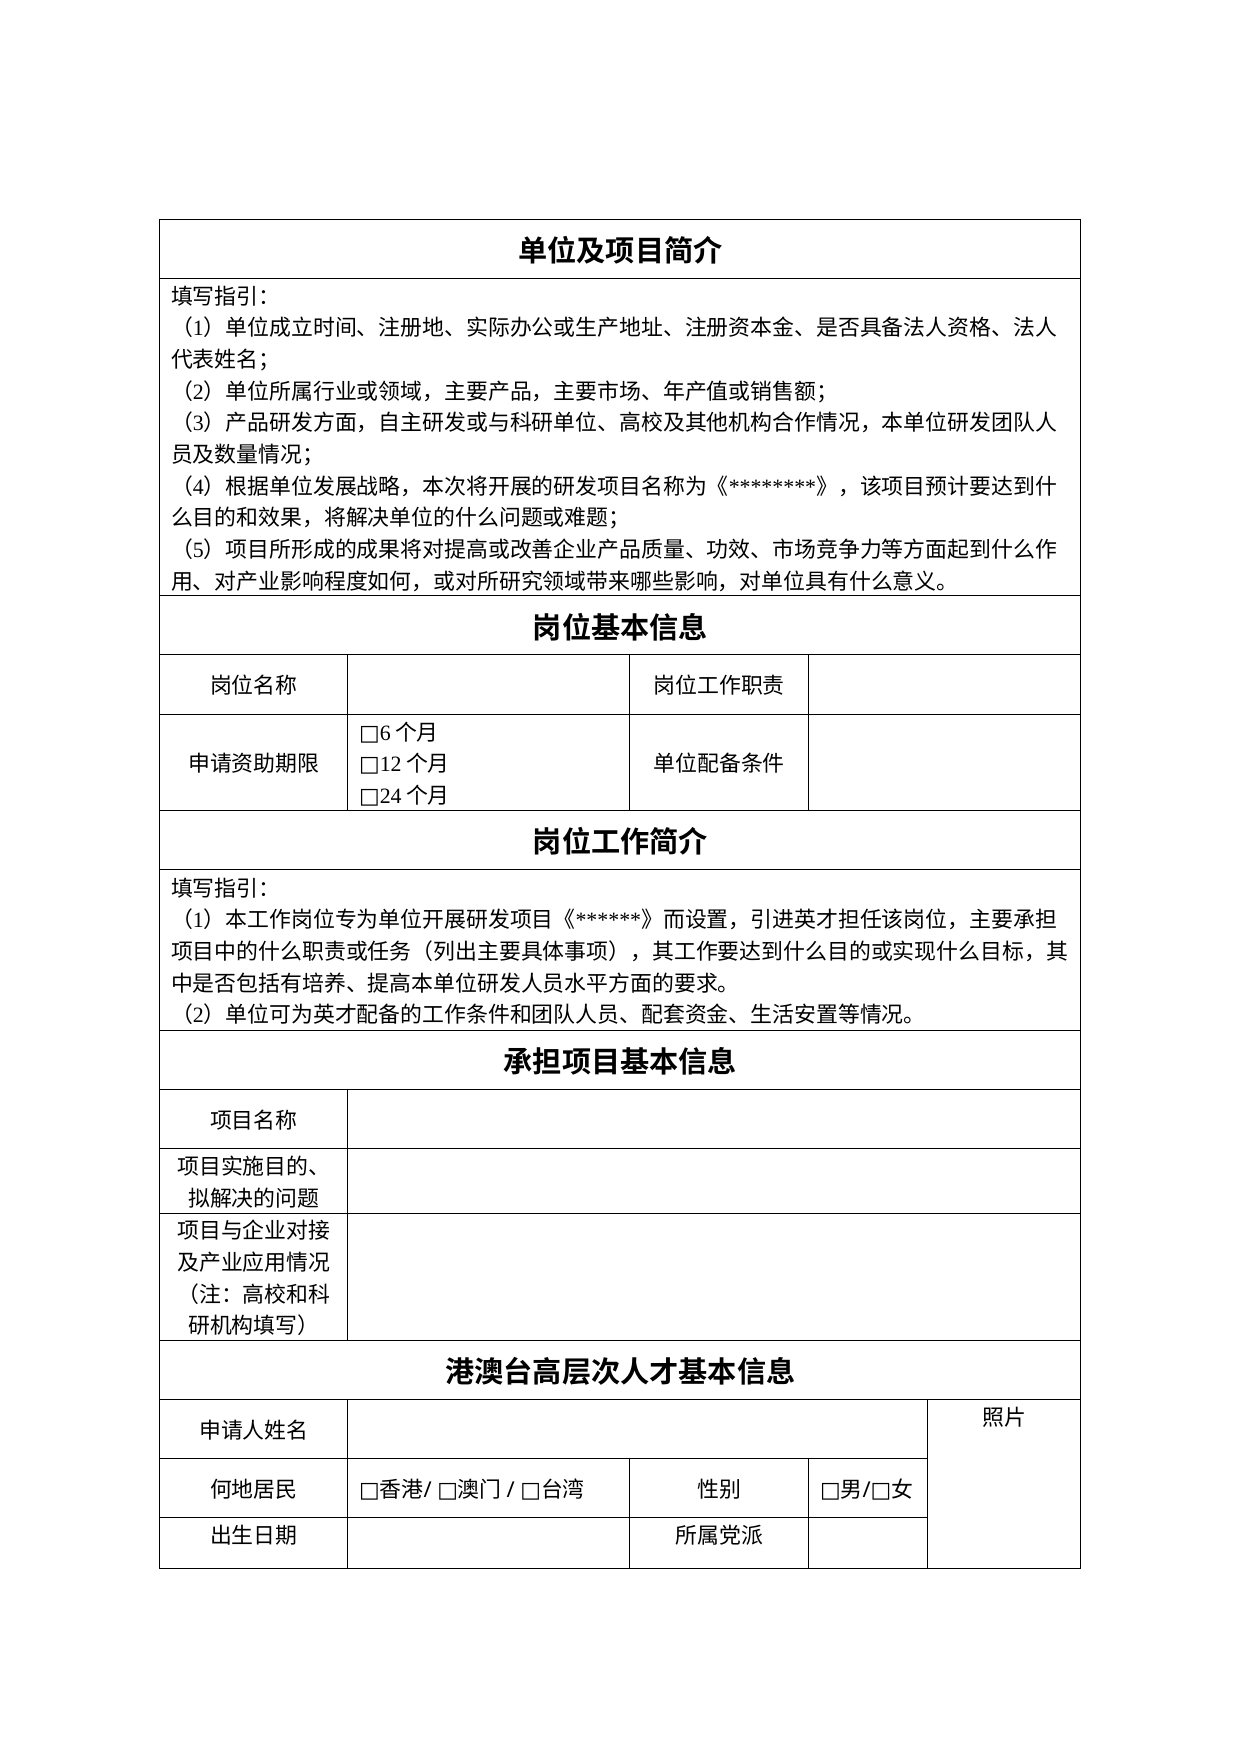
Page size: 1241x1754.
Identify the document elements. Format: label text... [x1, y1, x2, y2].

table_cell □6个月 □12个月 □24个月 [348, 715, 629, 810]
table_cell [809, 1518, 927, 1568]
table_cell 岗位工作简介 [160, 811, 1080, 869]
table_cell 岗位名称 [160, 655, 347, 713]
table_cell [348, 1090, 1080, 1148]
table_cell □男/□女 [809, 1459, 927, 1517]
table_cell [348, 1149, 1080, 1212]
table_cell [348, 1214, 1080, 1340]
table_cell [809, 655, 1080, 713]
table_cell 港澳台高层次人才基本信息 [160, 1341, 1080, 1399]
table_cell 出生日期 （年/月/日） [160, 1518, 347, 1568]
table_cell 岗位工作职责 [630, 655, 808, 713]
table_cell 项目实施目的、拟解决的问题 [160, 1149, 347, 1212]
table_cell 项目与企业对接及产业应用情况（注：高校和科研机构填写） [160, 1214, 347, 1340]
table_cell [348, 1518, 629, 1568]
table_cell 单位配备条件 [630, 715, 808, 810]
table_cell 承担项目基本信息 [160, 1031, 1080, 1089]
table_cell 填写指引： （1）单位成立时间、注册地、实际办公或生产地址、注册资本金、是否具备法人资格、法人代表姓名； （2）单位所属行业或领域，主要产品，主要市场、年产值或销售额； （3）产品研发方面，自主研发或与科研单位、高校及其他机构合作情况，本单位研发团队人员及数量情况； （4）根据单位发展战略，本次将开展的研发项目名称为《********》，该项目预计要达到什么目的和效果，将解决单位的什么问题或难题； （5）项目所形成的成果将对提高或改善企业产品质量、功效、市场竞争力等方面起到什么作用、对产业影响程度如何，或对所研究领域带来哪些影响，对单位具有什么意义。 [160, 279, 1080, 595]
table_cell 项目名称 [160, 1090, 347, 1148]
table_cell □香港/ □澳门 / □台湾 [348, 1459, 629, 1517]
table_cell [348, 655, 629, 713]
table_cell 何地居民 [160, 1459, 347, 1517]
table_cell 所属党派 [630, 1518, 808, 1568]
table_cell 照片 [928, 1400, 1080, 1568]
table_cell 申请人姓名 [160, 1400, 347, 1458]
table_cell [809, 715, 1080, 810]
table_cell 申请资助期限 [160, 715, 347, 810]
table_cell [348, 1400, 927, 1458]
table_cell 单位及项目简介 [160, 220, 1080, 278]
table_cell 填写指引： （1）本工作岗位专为单位开展研发项目《******》而设置，引进英才担任该岗位，主要承担项目中的什么职责或任务（列出主要具体事项），其工作要达到什么目的或实现什么目标，其中是否包括有培养、提高本单位研发人员水平方面的要求。 （2）单位可为英才配备的工作条件和团队人员、配套资金、生活安置等情况。 [160, 870, 1080, 1030]
table_cell 岗位基本信息 [160, 596, 1080, 654]
table_cell 性别 [630, 1459, 808, 1517]
